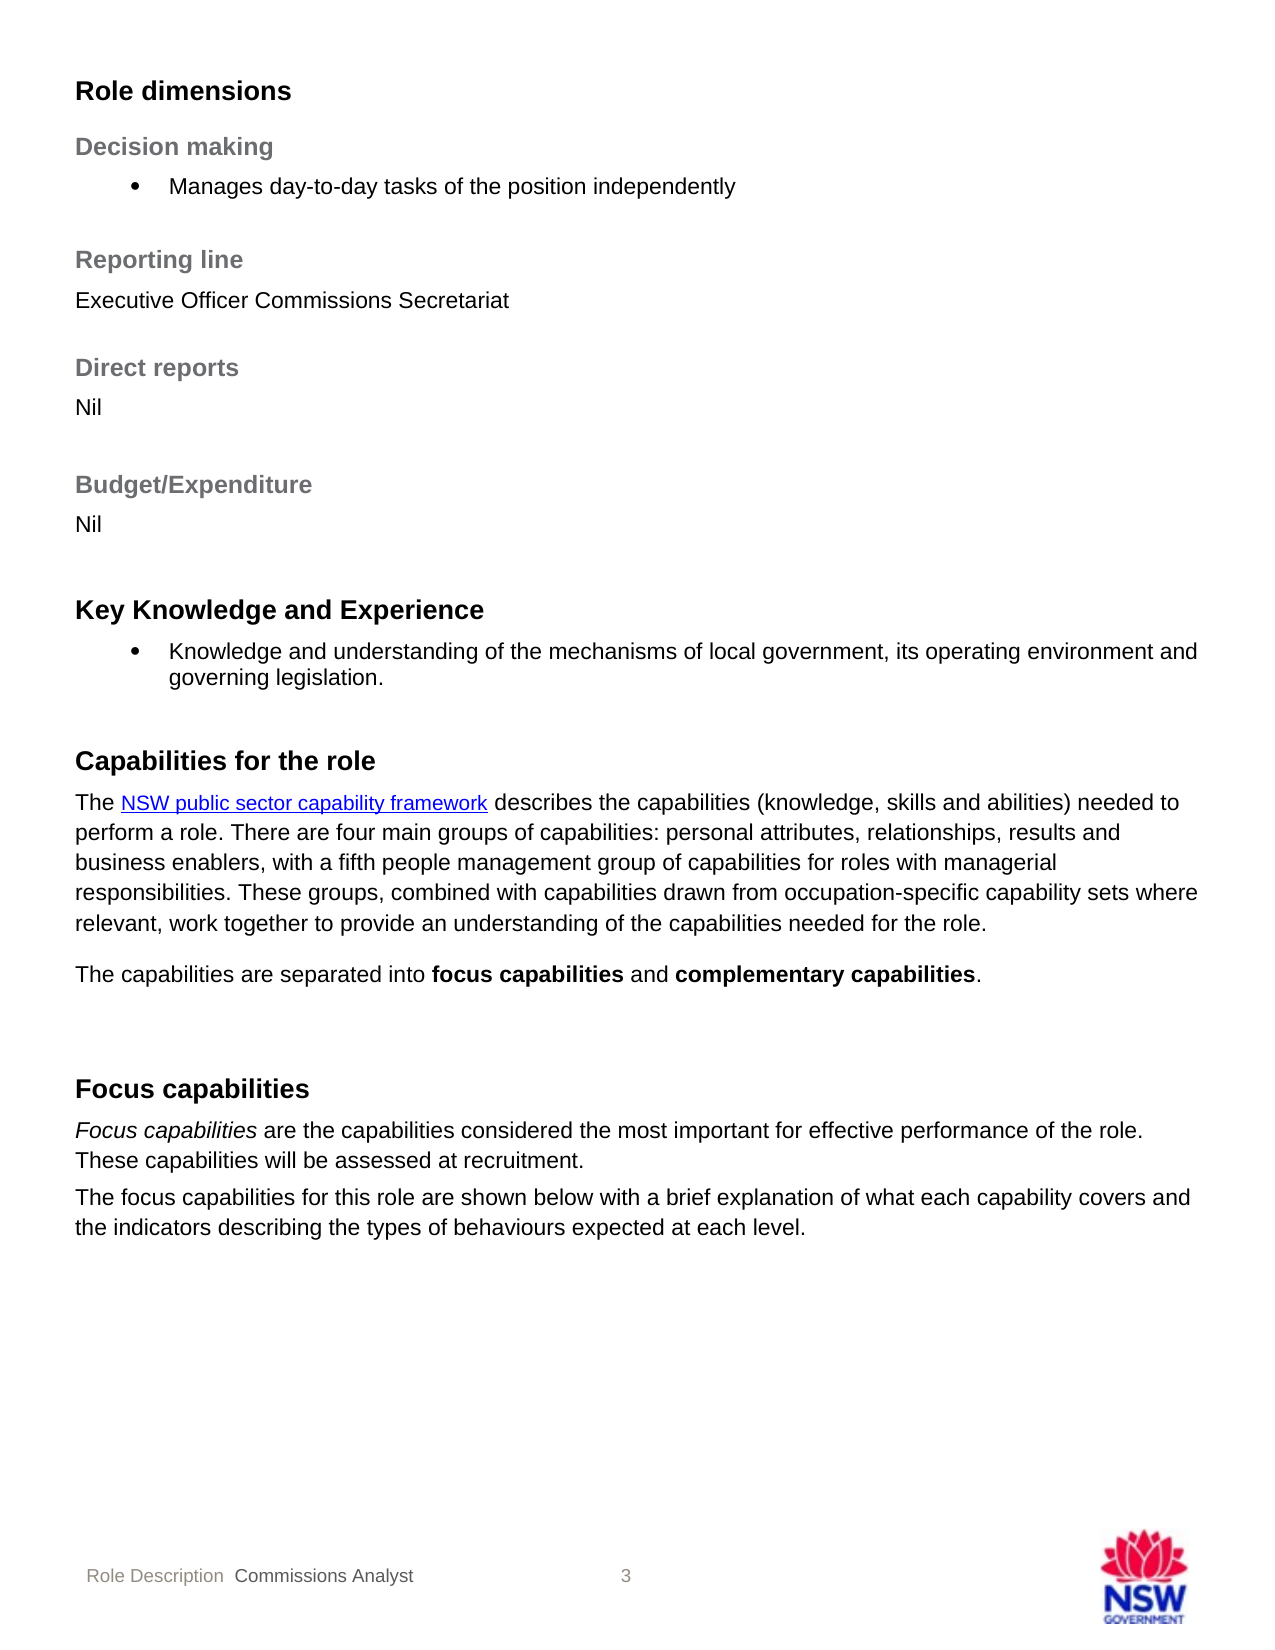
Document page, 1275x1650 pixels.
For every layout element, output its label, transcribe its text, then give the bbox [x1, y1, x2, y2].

list Knowledge and understanding of the mechanisms of local government, its operating environment and governing legislation. [131, 638, 1200, 691]
text Nil [75, 394, 1149, 421]
subtitle Direct reports [75, 353, 1149, 382]
text Focus capabilities are the capabilities considered the most important for effective performance of the role. These capabilities will be assessed at recruitment. [75, 1117, 1200, 1173]
picture [1100, 1528, 1189, 1624]
subtitle Capabilities for the role [75, 734, 1200, 776]
text The focus capabilities for this role are shown below with a brief explanation of what each capability covers and the indicators describing the types of behaviours expected at each level. [75, 1184, 1200, 1240]
subtitle Decision making [75, 132, 1149, 161]
subtitle Budget/Expenditure [75, 469, 1149, 498]
text The NSW public sector capability framework describes the capabilities (knowledge, skills and abilities) needed to perform a role. There are four main groups of capabilities: personal attributes, relationships, results and business enablers, with a fifth people management group of capabilities for roles with managerial responsibilities. These groups, combined with capabilities drawn from occupation-specific capability sets where relevant, work together to provide an understanding of the capabilities needed for the role. [75, 789, 1200, 936]
text Key Knowledge and Experience [75, 594, 1149, 625]
text Role dimensions [75, 75, 1149, 106]
subtitle Reporting line [75, 244, 1149, 273]
subtitle Focus capabilities [75, 1063, 1200, 1104]
text Executive Officer Commissions Secretariat [75, 287, 1149, 313]
text The capabilities are separated into focus capabilities and complementary capabilities. [75, 961, 1200, 987]
text Nil [75, 511, 1149, 537]
list Manages day-to-day tasks of the position independently [131, 173, 1200, 199]
